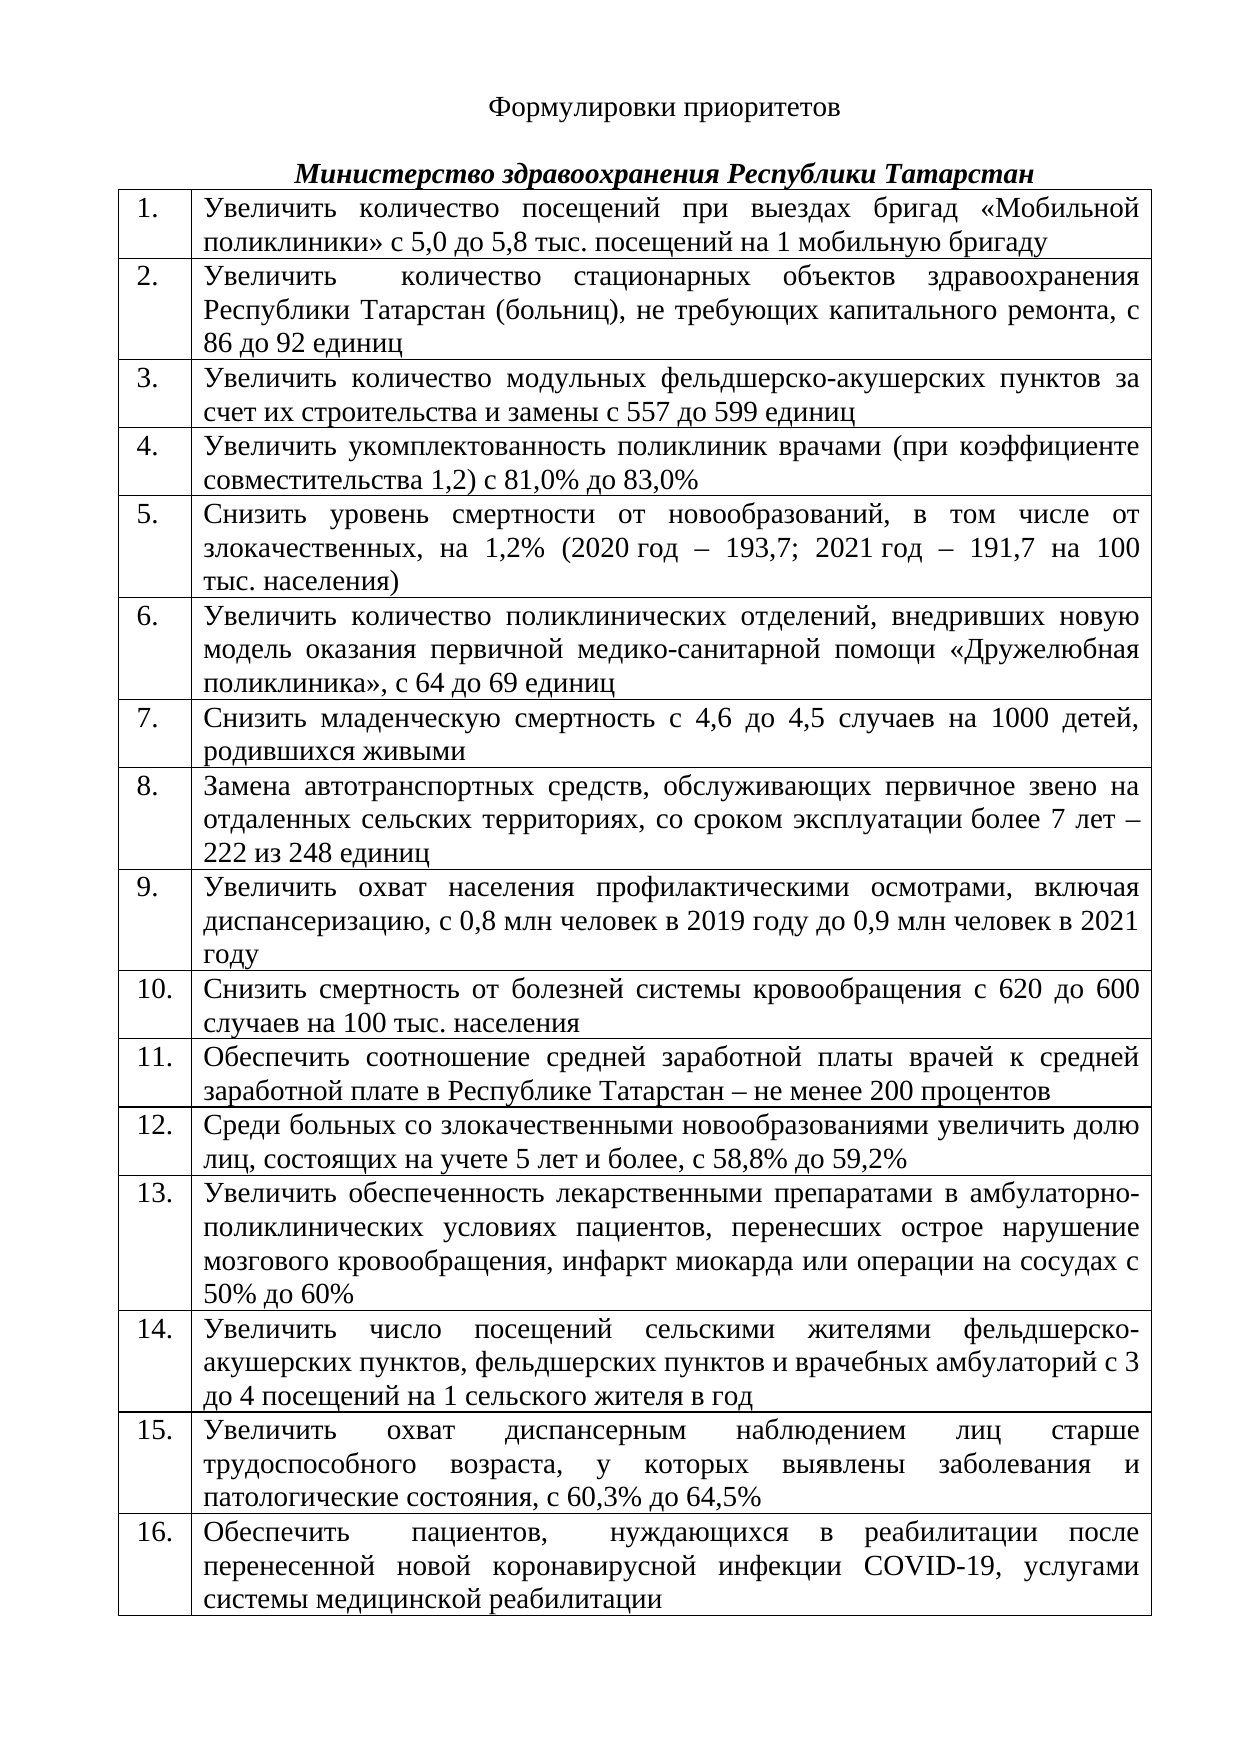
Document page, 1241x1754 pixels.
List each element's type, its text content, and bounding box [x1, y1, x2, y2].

table_cell Увеличить количество поликлинических отделений, внедривших новую модель оказания первичной медико-санитарной помощи «Дружелюбная поликлиника», с 64 до 69 единиц [192, 598, 1151, 699]
table_cell [119, 700, 191, 767]
table_cell Снизить младенческую смертность с 4,6 до 4,5 случаев на 1000 детей, родившихся живыми [192, 700, 1151, 767]
table_cell [119, 971, 191, 1038]
table_cell Увеличить обеспеченность лекарственными препаратами в амбулаторно-поликлинических условиях пациентов, перенесших острое нарушение мозгового кровообращения, инфаркт миокарда или операции на сосудах с 50% до 60% [192, 1176, 1151, 1310]
table_cell [119, 870, 191, 970]
table_cell Обеспечить пациентов, нуждающихся в реабилитации после перенесенной новой коронавирусной инфекции COVID-19, услугами системы медицинской реабилитации [192, 1514, 1151, 1615]
text Министерство здравоохранения Республики Татарстан [177, 156, 1152, 189]
text Формулировки приоритетов [177, 89, 1152, 122]
table_cell [119, 1311, 191, 1411]
table_cell [119, 1176, 191, 1310]
table_cell [119, 768, 191, 868]
table_cell [119, 259, 191, 359]
table_cell Снизить уровень смертности от новообразований, в том числе от злокачественных, на 1,2% (2020 год – 193,7; 2021 год – 191,7 на 100 тыс. населения) [192, 496, 1151, 597]
table_cell [119, 428, 191, 495]
table_cell [119, 598, 191, 699]
table_cell Увеличить охват населения профилактическими осмотрами, включая диспансеризацию, с 0,8 млн человек в 2019 году до 0,9 млн человек в 2021 году [192, 870, 1151, 970]
table_cell Обеспечить соотношение средней заработной платы врачей к средней заработной плате в Республике Татарстан – не менее 200 процентов [192, 1039, 1151, 1106]
table_header Увеличить количество посещений при выездах бригад «Мобильной поликлиники» с 5,0 до 5,8 тыс. посещений на 1 мобильную бригаду [192, 190, 1151, 257]
table_cell Среди больных со злокачественными новообразованиями увеличить долю лиц, состоящих на учете 5 лет и более, с 58,8% до 59,2% [192, 1108, 1151, 1174]
table_cell [119, 1514, 191, 1615]
table_cell Увеличить охват диспансерным наблюдением лиц старше трудоспособного возраста, у которых выявлены заболевания и патологические состояния, с 60,3% до 64,5% [192, 1413, 1151, 1513]
table_cell Увеличить количество стационарных объектов здравоохранения Республики Татарстан (больниц), не требующих капитального ремонта, с 86 до 92 единиц [192, 259, 1151, 359]
table_cell [119, 496, 191, 597]
table_cell Увеличить количество модульных фельдшерско-акушерских пунктов за счет их строительства и замены с 557 до 599 единиц [192, 360, 1151, 427]
table_header [119, 190, 191, 257]
table_cell Замена автотранспортных средств, обслуживающих первичное звено на отдаленных сельских территориях, со сроком эксплуатации более 7 лет – 222 из 248 единиц [192, 768, 1151, 868]
table_cell [119, 1039, 191, 1106]
table_cell [119, 360, 191, 427]
table_cell Снизить смертность от болезней системы кровообращения с 620 до 600 случаев на 100 тыс. населения [192, 971, 1151, 1038]
table_cell [119, 1108, 191, 1174]
table_cell Увеличить укомплектованность поликлиник врачами (при коэффициенте совместительства 1,2) с 81,0% до 83,0% [192, 428, 1151, 495]
table_cell [119, 1413, 191, 1513]
table_cell Увеличить число посещений сельскими жителями фельдшерско-акушерских пунктов, фельдшерских пунктов и врачебных амбулаторий с 3 до 4 посещений на 1 сельского жителя в год [192, 1311, 1151, 1411]
